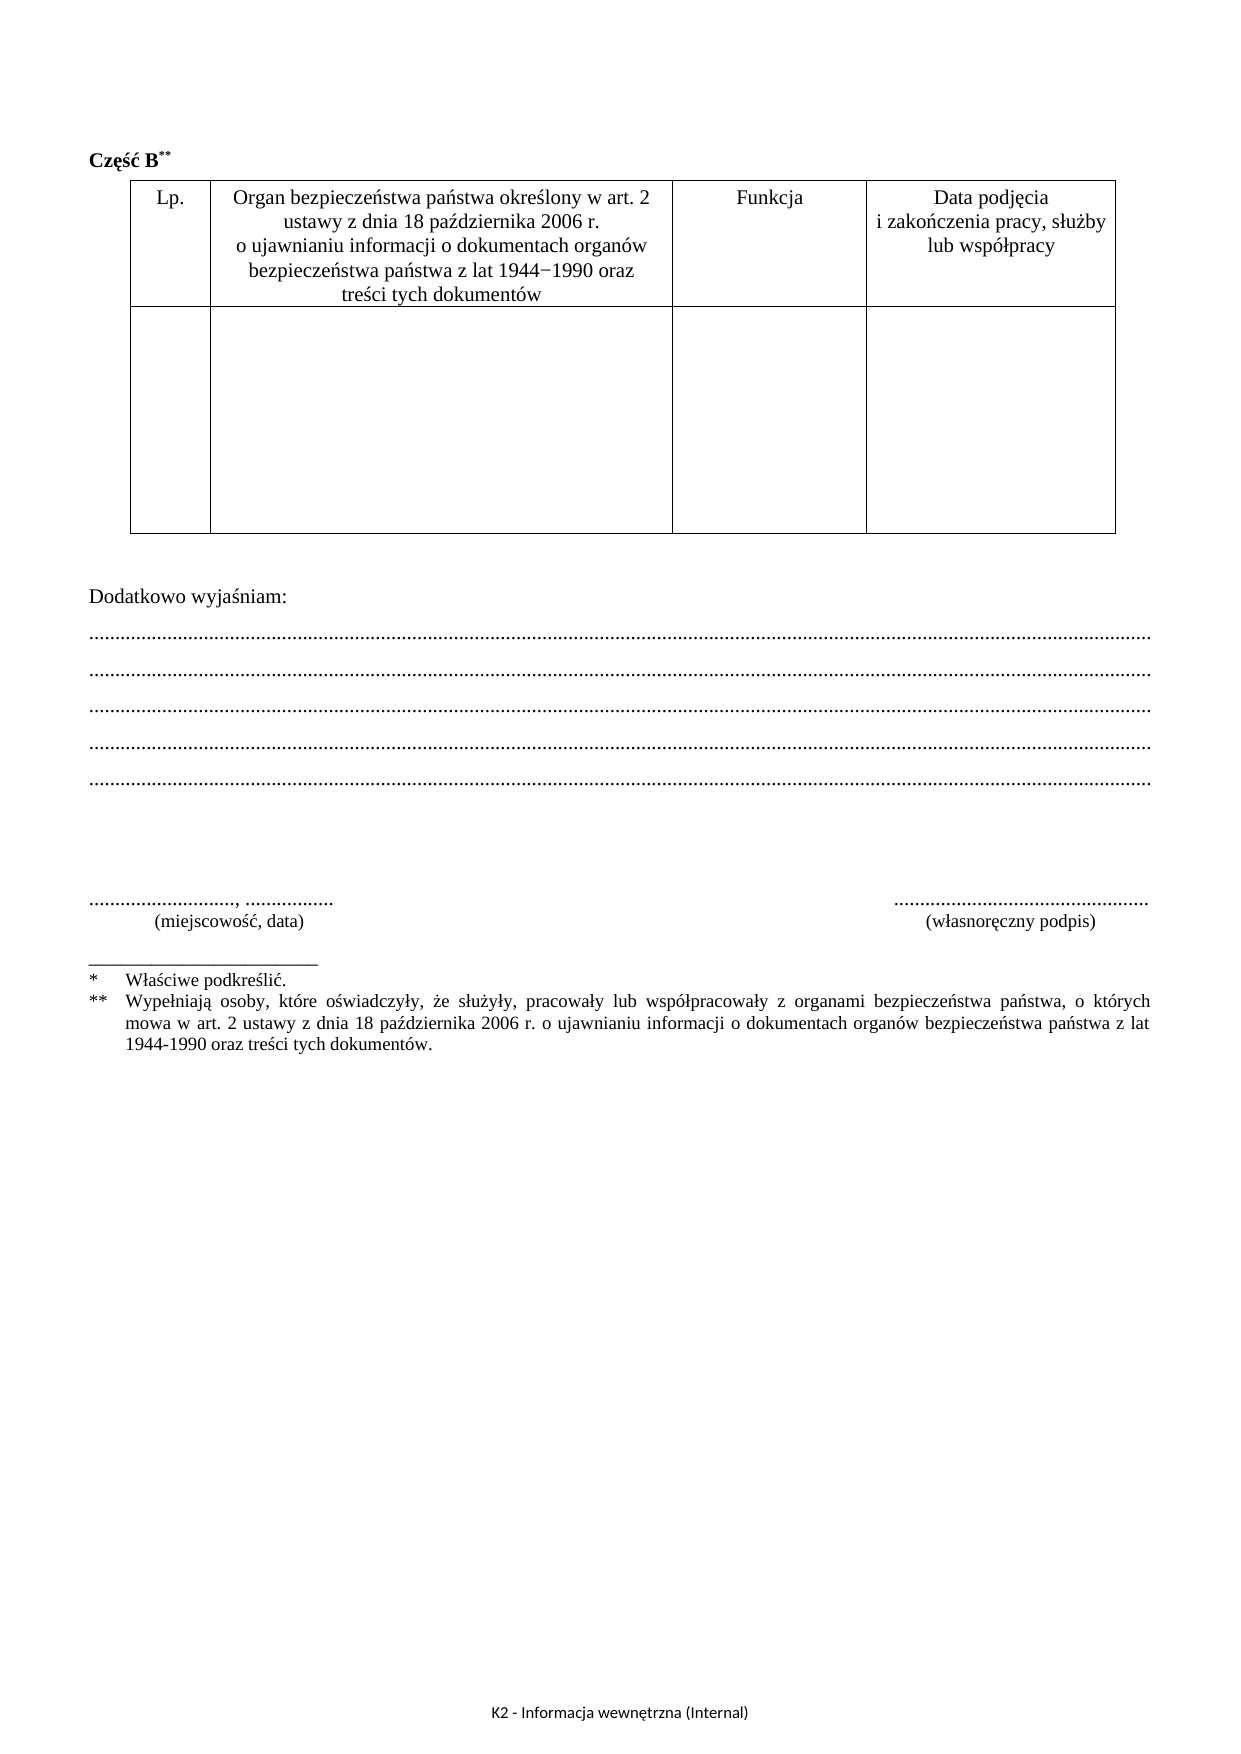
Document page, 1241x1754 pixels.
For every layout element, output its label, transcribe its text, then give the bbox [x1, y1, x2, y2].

table_header Funkcja [673, 181, 866, 306]
text * Właściwe podkreślić. [89, 968, 1152, 990]
table_header Data podjęcia i zakończenia pracy, służby lub współpracy [867, 181, 1115, 306]
text ............................................................................................................................................................................................................ [89, 766, 1152, 790]
text ............................................................................................................................................................................................................ [89, 657, 1152, 681]
text ............................................................................................................................................................................................................ [89, 620, 1152, 644]
text ............................................................................................................................................................................................................ [89, 730, 1152, 754]
text ............................, ................. ................................................. [89, 886, 1152, 910]
text ............................................................................................................................................................................................................ [89, 693, 1152, 717]
text ______________________ [89, 944, 1152, 968]
table_cell [673, 307, 866, 532]
text Dodatkowo wyjaśniam: [89, 583, 1152, 608]
table_header Organ bezpieczeństwa państwa określony w art. 2 ustawy z dnia 18 października 2006 r. o ujawnianiu informacji o dokumentach organów bezpieczeństwa państwa z lat 1944−1990 oraz treści tych dokumentów [211, 181, 672, 306]
table_cell [131, 307, 210, 532]
table_cell [211, 307, 672, 532]
text Część B** [89, 148, 1152, 172]
table_header Lp. [131, 181, 210, 306]
table_cell [867, 307, 1115, 532]
text (miejscowość, data) (własnoręczny podpis) [154, 910, 1152, 932]
text ** Wypełniają osoby, które oświadczyły, że służyły, pracowały lub współpracowały z organami bezpieczeństwa państwa, o których mowa w art. 2 ustawy z dnia 18 października 2006 r. o ujawnianiu informacji o dokumentach organów bezpieczeństwa państwa z lat 1944-1990 oraz treści tych dokumentów. [89, 990, 1152, 1055]
